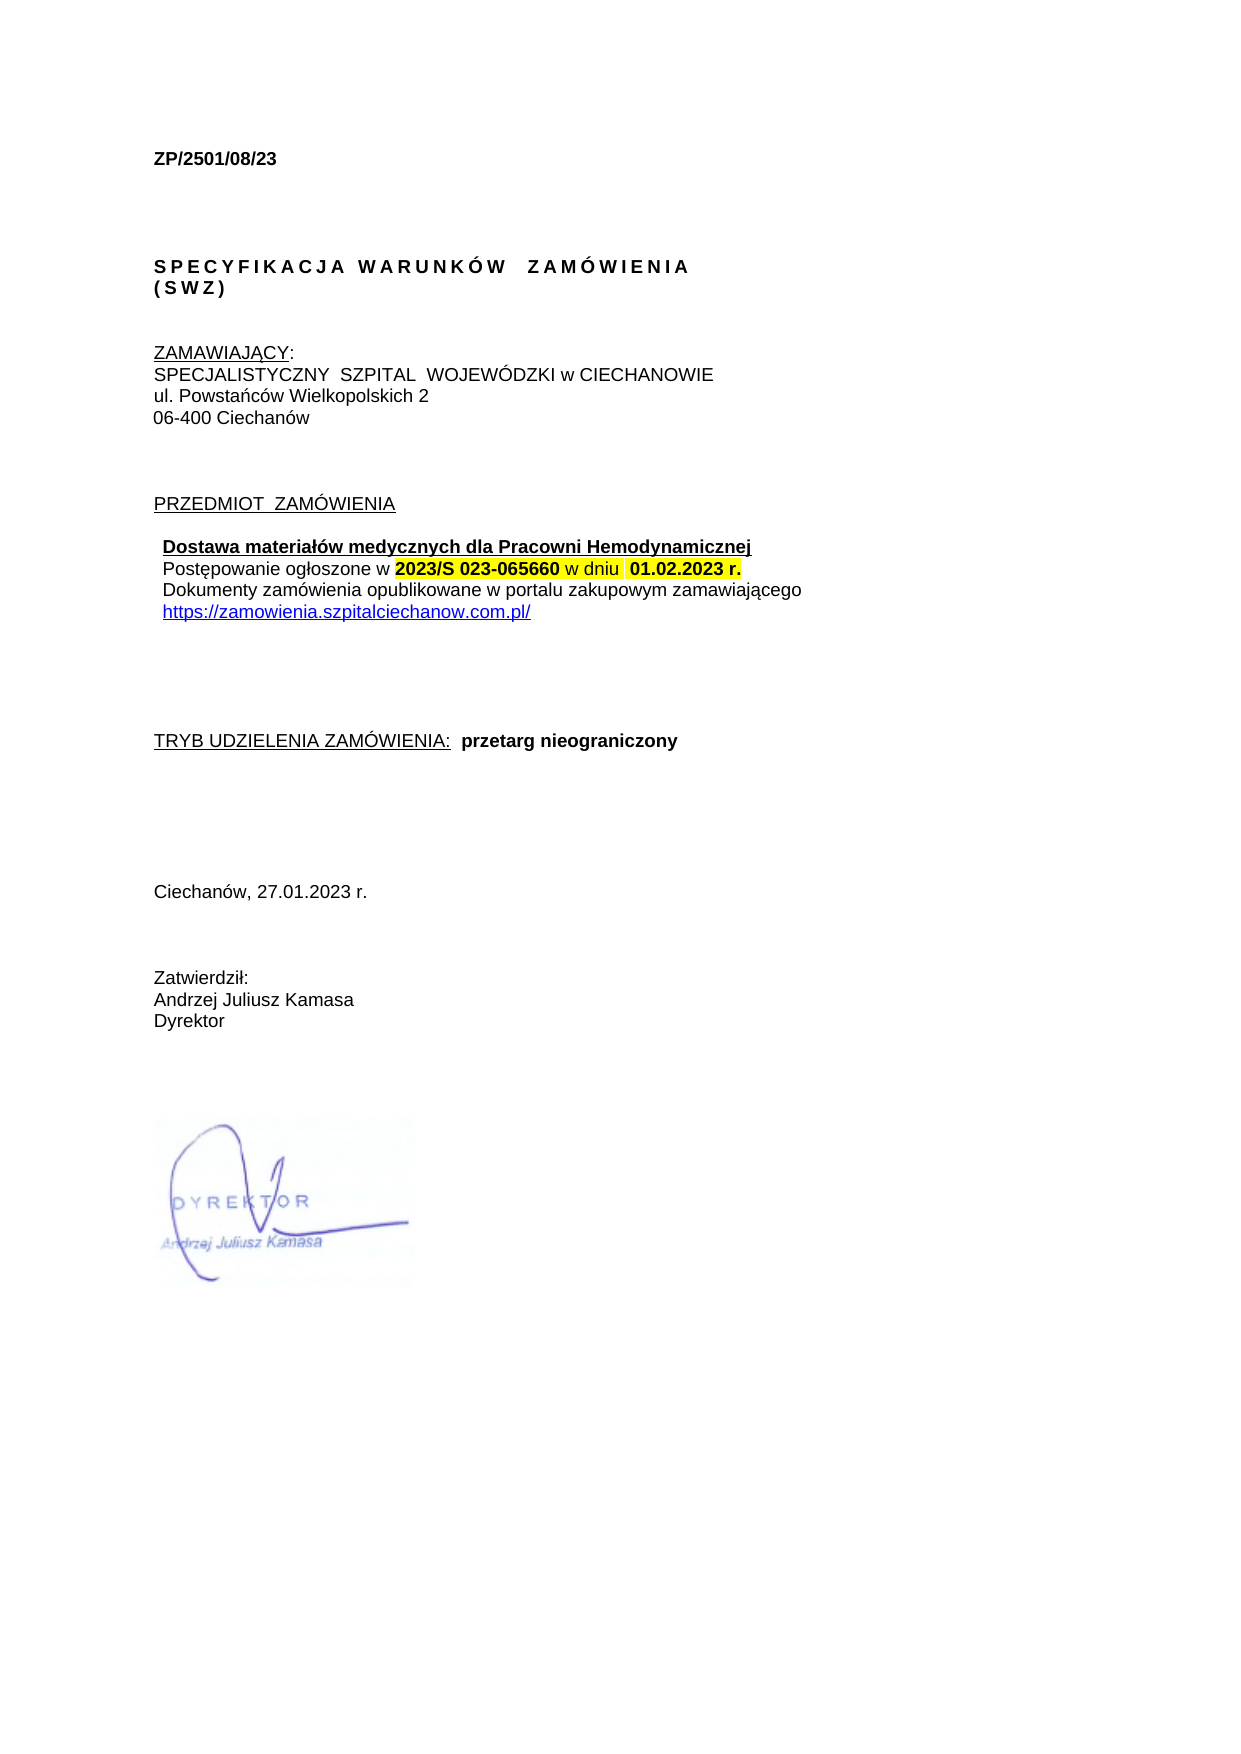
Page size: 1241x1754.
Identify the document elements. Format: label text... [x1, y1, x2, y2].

text Zatwierdził: [154, 967, 1087, 989]
subtitle Dokumenty zamówienia opublikowane w portalu zakupowym zamawiającego [148, 579, 1092, 601]
text SPECJALISTYCZNY SZPITAL WOJEWÓDZKI w CIECHANOWIE [154, 363, 1087, 385]
text ZAMAWIAJĄCY: [154, 342, 1087, 363]
text Dostawa materiałów medycznych dla Pracowni Hemodynamicznej [162, 536, 1087, 557]
text ul. Powstańców Wielkopolskich 2 [154, 385, 1087, 406]
text https://zamowienia.szpitalciechanow.com.pl/ [148, 601, 1087, 622]
text (SWZ) [154, 277, 1087, 299]
text Dyrektor [154, 1010, 1087, 1032]
text Andrzej Juliusz Kamasa [154, 989, 1087, 1010]
subtitle Postępowanie ogłoszone w 2023/S 023-065660 w dniu 01.02.2023 r. [148, 557, 1092, 579]
text TRYB UDZIELENIA ZAMÓWIENIA: przetarg nieograniczony [154, 730, 1087, 751]
text 06-400 Ciechanów [148, 406, 1087, 428]
text SPECYFIKACJA WARUNKÓW ZAMÓWIENIA [154, 256, 1087, 277]
text PRZEDMIOT ZAMÓWIENIA [154, 493, 1087, 514]
text ZP/2501/08/23 [154, 148, 1087, 169]
text Ciechanów, 27.01.2023 r. [154, 881, 1087, 902]
